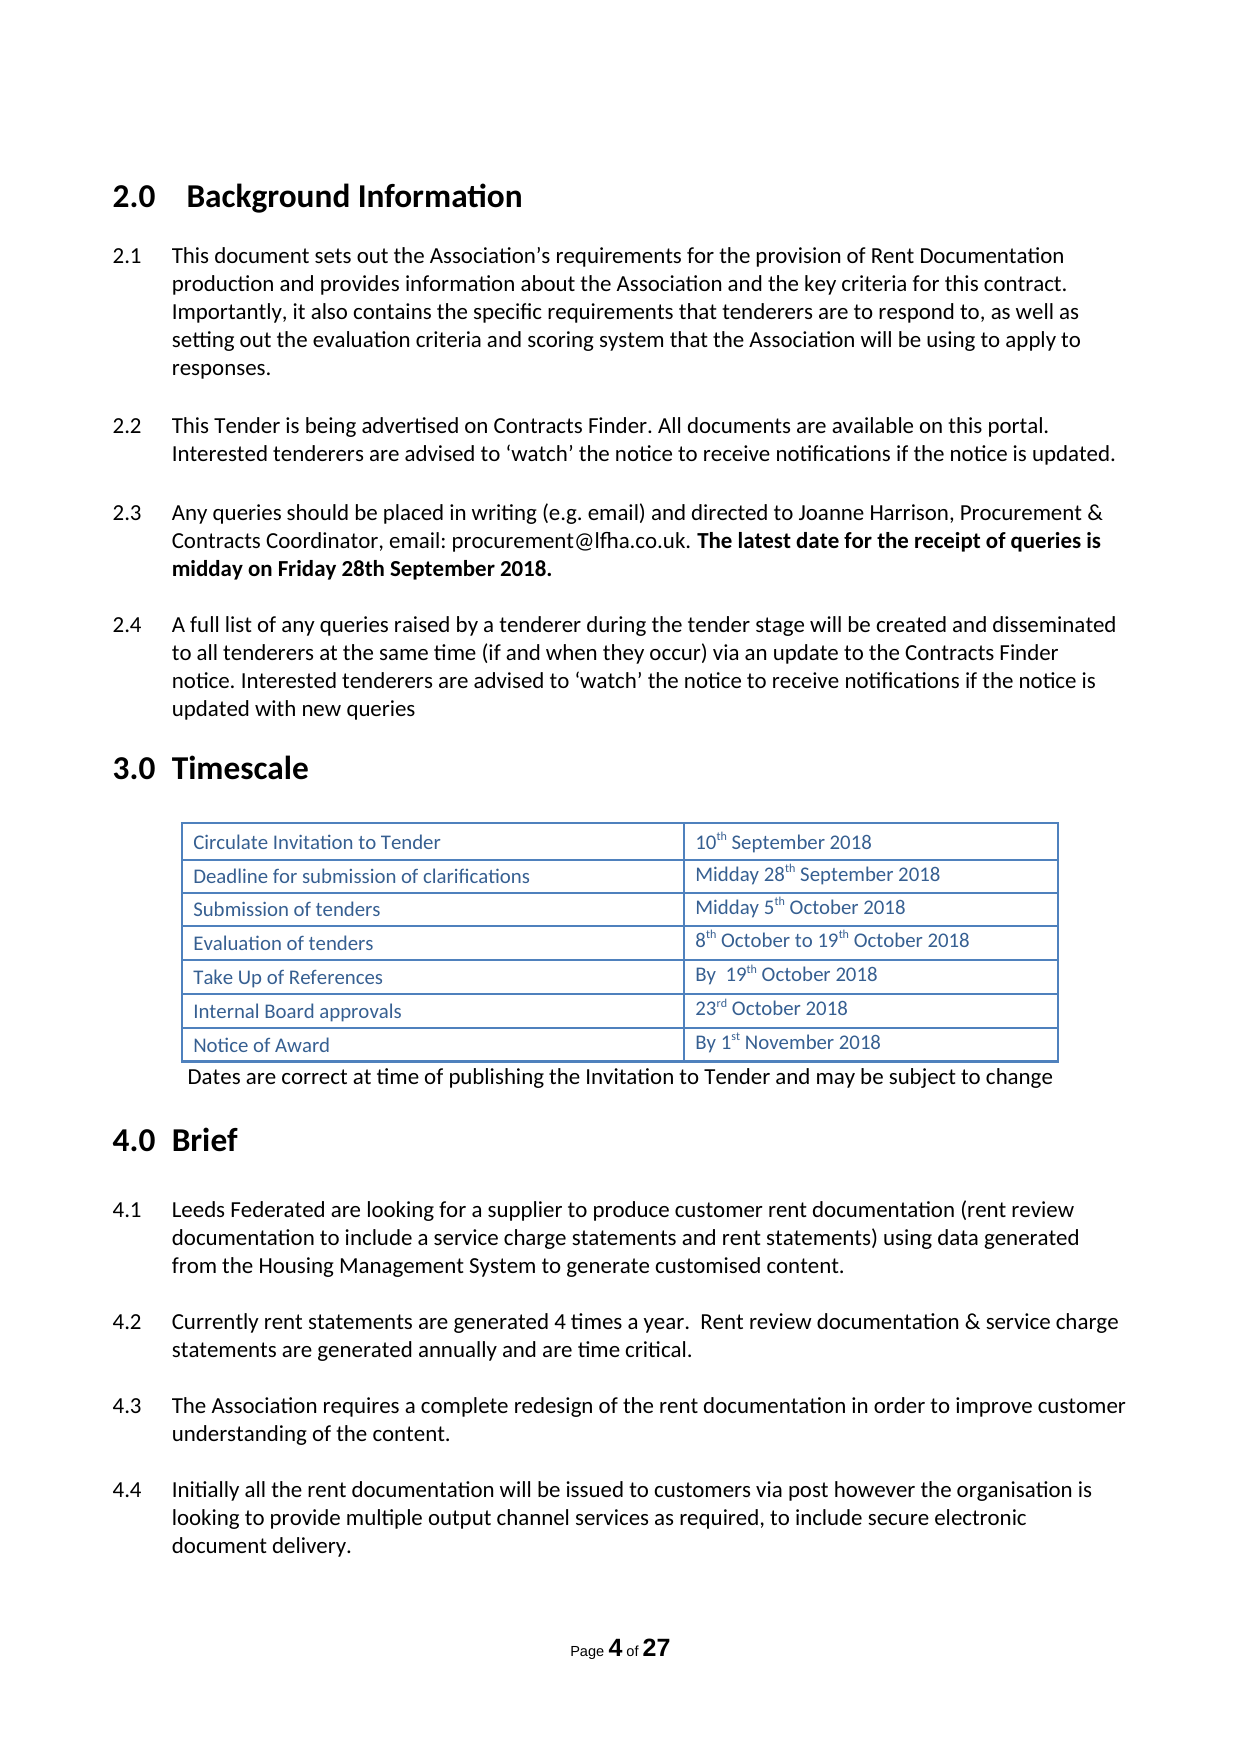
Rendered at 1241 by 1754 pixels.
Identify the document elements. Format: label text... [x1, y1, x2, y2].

text Dates are correct at time of publishing the Invitation to Tender and may be subject to change [112, 1062, 1128, 1091]
table_cell Midday 28th September 2018 [685, 861, 1057, 892]
table_cell Take Up of References [183, 961, 683, 993]
table_cell Internal Board approvals [183, 995, 683, 1027]
list Initially all the rent documentation will be issued to customers via post however the organisation is looking to provide multiple output channel services as required, to include secure electronic document delivery. [112, 1475, 1128, 1559]
table_cell Notice of Award [183, 1029, 683, 1060]
table_cell Submission of tenders [183, 894, 683, 925]
list This document sets out the Association’s requirements for the provision of Rent Documentation production and provides information about the Association and the key criteria for this contract. Importantly, it also contains the specific requirements that tenderers are to respond to, as well as setting out the evaluation criteria and scoring system that the Association will be using to apply to responses. [112, 241, 1128, 381]
table_header Circulate Invitation to Tender [183, 824, 683, 859]
list Any queries should be placed in writing (e.g. email) and directed to Joanne Harrison, Procurement & Contracts Coordinator, email: procurement@lfha.co.uk. The latest date for the receipt of queries is midday on Friday 28th September 2018. [112, 498, 1128, 582]
subtitle Timescale [112, 747, 1128, 788]
list Leeds Federated are looking for a supplier to produce customer rent documentation (rent review documentation to include a service charge statements and rent statements) using data generated from the Housing Management System to generate customised content. [112, 1195, 1128, 1279]
table_header 10th September 2018 [685, 824, 1057, 859]
table_cell 23rd October 2018 [685, 995, 1057, 1027]
subtitle Background Information [112, 175, 1128, 216]
list A full list of any queries raised by a tenderer during the tender stage will be created and disseminated to all tenderers at the same time (if and when they occur) via an update to the Contracts Finder notice. Interested tenderers are advised to ‘watch’ the notice to receive notifications if the notice is updated with new queries [112, 610, 1128, 722]
table_cell 8th October to 19th October 2018 [685, 927, 1057, 959]
list The Association requires a complete redesign of the rent documentation in order to improve customer understanding of the content. [112, 1391, 1128, 1447]
subtitle Brief [112, 1119, 1128, 1160]
list Currently rent statements are generated 4 times a year. Rent review documentation & service charge statements are generated annually and are time critical. [112, 1307, 1128, 1363]
table_cell By 19th October 2018 [685, 961, 1057, 993]
table_cell Evaluation of tenders [183, 927, 683, 959]
table_cell By 1st November 2018 [685, 1029, 1057, 1060]
table_cell Midday 5th October 2018 [685, 894, 1057, 925]
list This Tender is being advertised on Contracts Finder. All documents are available on this portal. Interested tenderers are advised to ‘watch’ the notice to receive notifications if the notice is updated. [112, 411, 1128, 467]
table_cell Deadline for submission of clarifications [183, 861, 683, 892]
